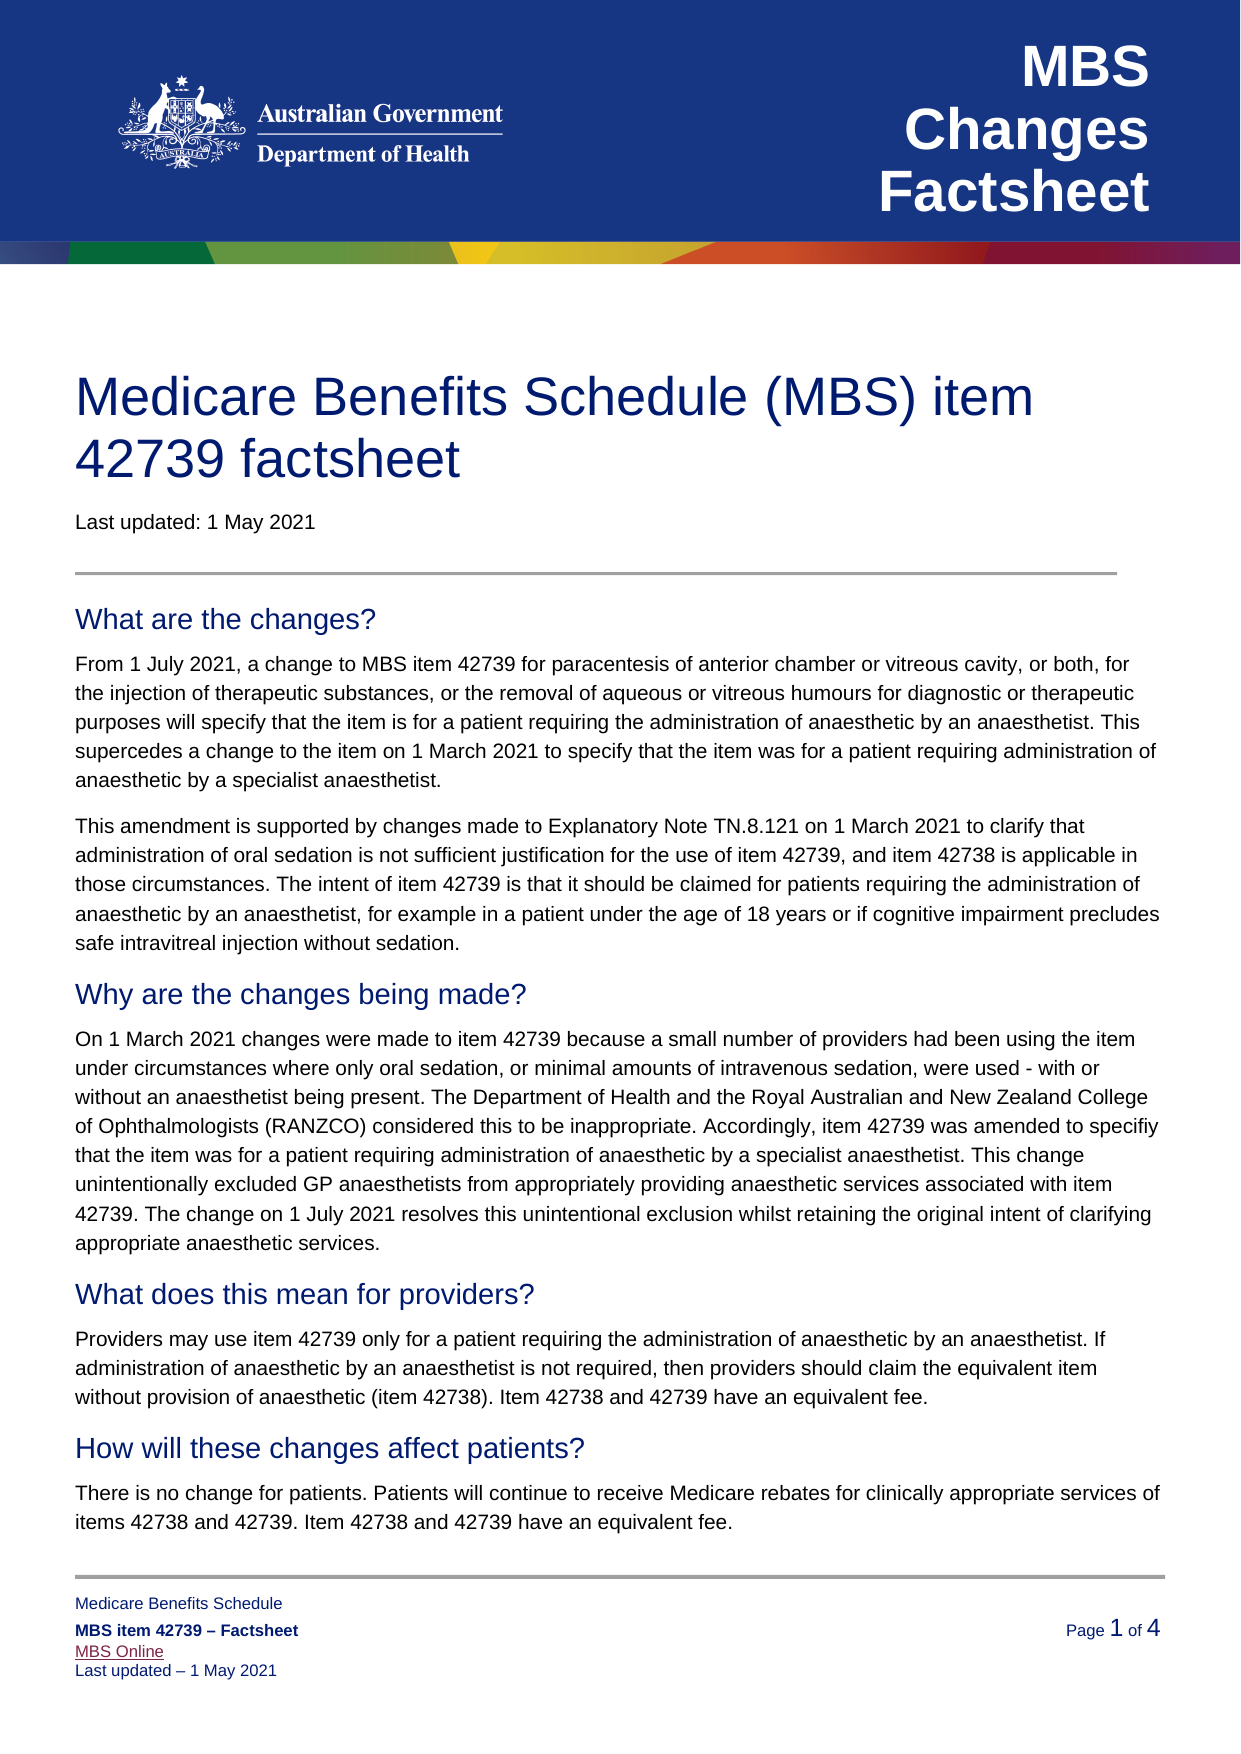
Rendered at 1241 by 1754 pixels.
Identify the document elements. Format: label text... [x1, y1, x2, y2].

subtitle How will these changes affect patients? [75, 1435, 1165, 1464]
text Last updated: 1 May 2021 [75, 506, 1165, 535]
text On 1 March 2021 changes were made to item 42739 because a small number of providers had been using the item under circumstances where only oral sedation, or minimal amounts of intravenous sedation, were used - with or without an anaesthetist being present. The Department of Health and the Royal Australian and New Zealand College of Ophthalmologists (RANZCO) considered this to be inappropriate. Accordingly, item 42739 was amended to specifiy that the item was for a patient requiring administration of anaesthetic by a specialist anaesthetist. This change unintentionally excluded GP anaesthetists from appropriately providing anaesthetic services associated with item 42739. The change on 1 July 2021 resolves this unintentional exclusion whilst retaining the original intent of clarifying appropriate anaesthetic services. [75, 1023, 1165, 1256]
text There is no change for patients. Patients will continue to receive Medicare rebates for clinically appropriate services of items 42738 and 42739. Item 42738 and 42739 have an equivalent fee. [75, 1477, 1165, 1535]
text This amendment is supported by changes made to Explanatory Note TN.8.121 on 1 March 2021 to clarify that administration of oral sedation is not sufficient justification for the use of item 42739, and item 42738 is applicable in those circumstances. The intent of item 42739 is that it should be claimed for patients requiring the administration of anaesthetic by an anaesthetist, for example in a patient under the age of 18 years or if cognitive impairment precludes safe intravitreal injection without sedation. [75, 810, 1165, 956]
subtitle What are the changes? [75, 606, 1165, 635]
text From 1 July 2021, a change to MBS item 42739 for paracentesis of anterior chamber or vitreous cavity, or both, for the injection of therapeutic substances, or the removal of aqueous or vitreous humours for diagnostic or therapeutic purposes will specify that the item is for a patient requiring the administration of anaesthetic by an anaesthetist. This supercedes a change to the item on 1 March 2021 to specify that the item was for a patient requiring administration of anaesthetic by a specialist anaesthetist. [75, 648, 1165, 793]
subtitle Why are the changes being made? [75, 981, 1165, 1010]
text Providers may use item 42739 only for a patient requiring the administration of anaesthetic by an anaesthetist. If administration of anaesthetic by an anaesthetist is not required, then providers should claim the equivalent item without provision of anaesthetic (item 42738). Item 42738 and 42739 have an equivalent fee. [75, 1323, 1165, 1410]
picture [0, 0, 1241, 265]
subtitle What does this mean for providers? [75, 1281, 1165, 1310]
subtitle Medicare Benefits Schedule (MBS) item 42739 factsheet [75, 365, 1165, 489]
